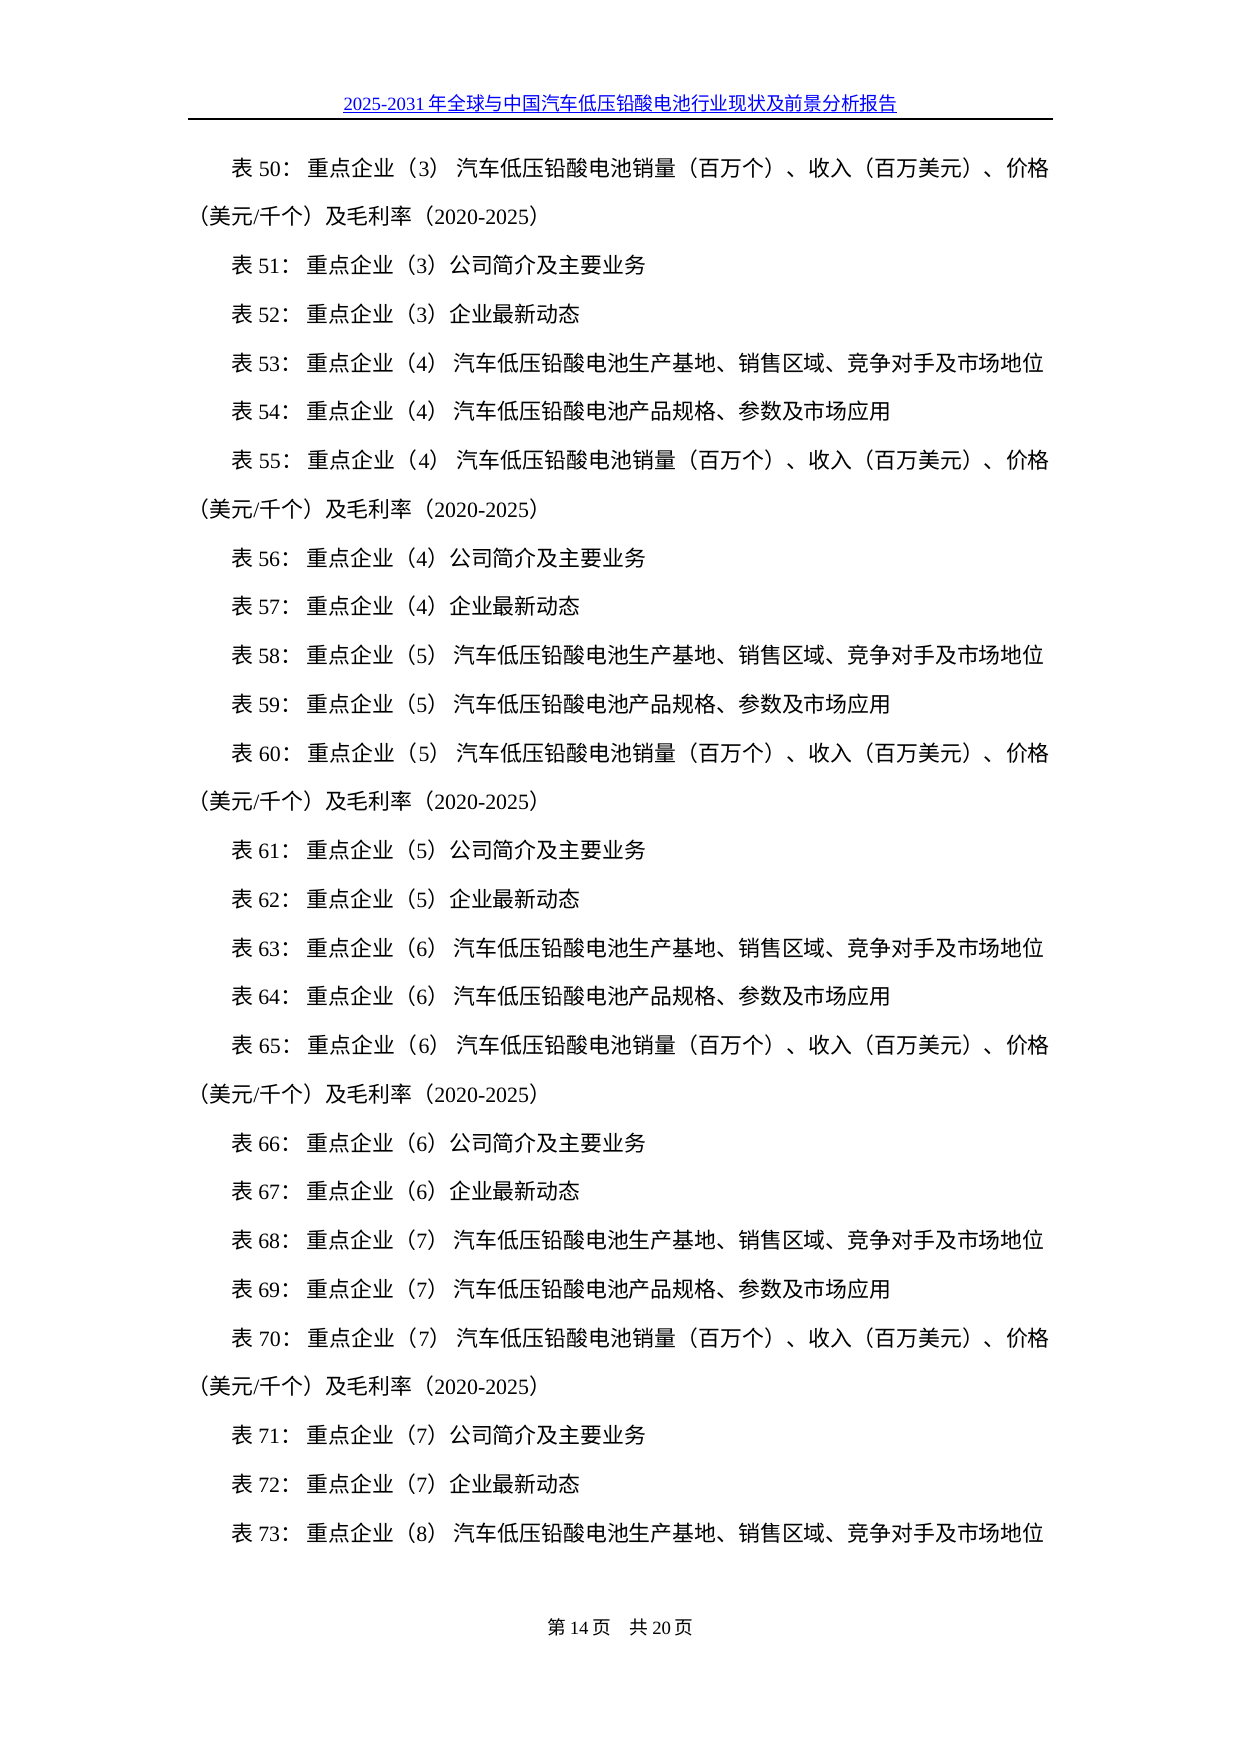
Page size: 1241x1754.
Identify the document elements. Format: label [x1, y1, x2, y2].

text [187, 150, 1053, 1548]
